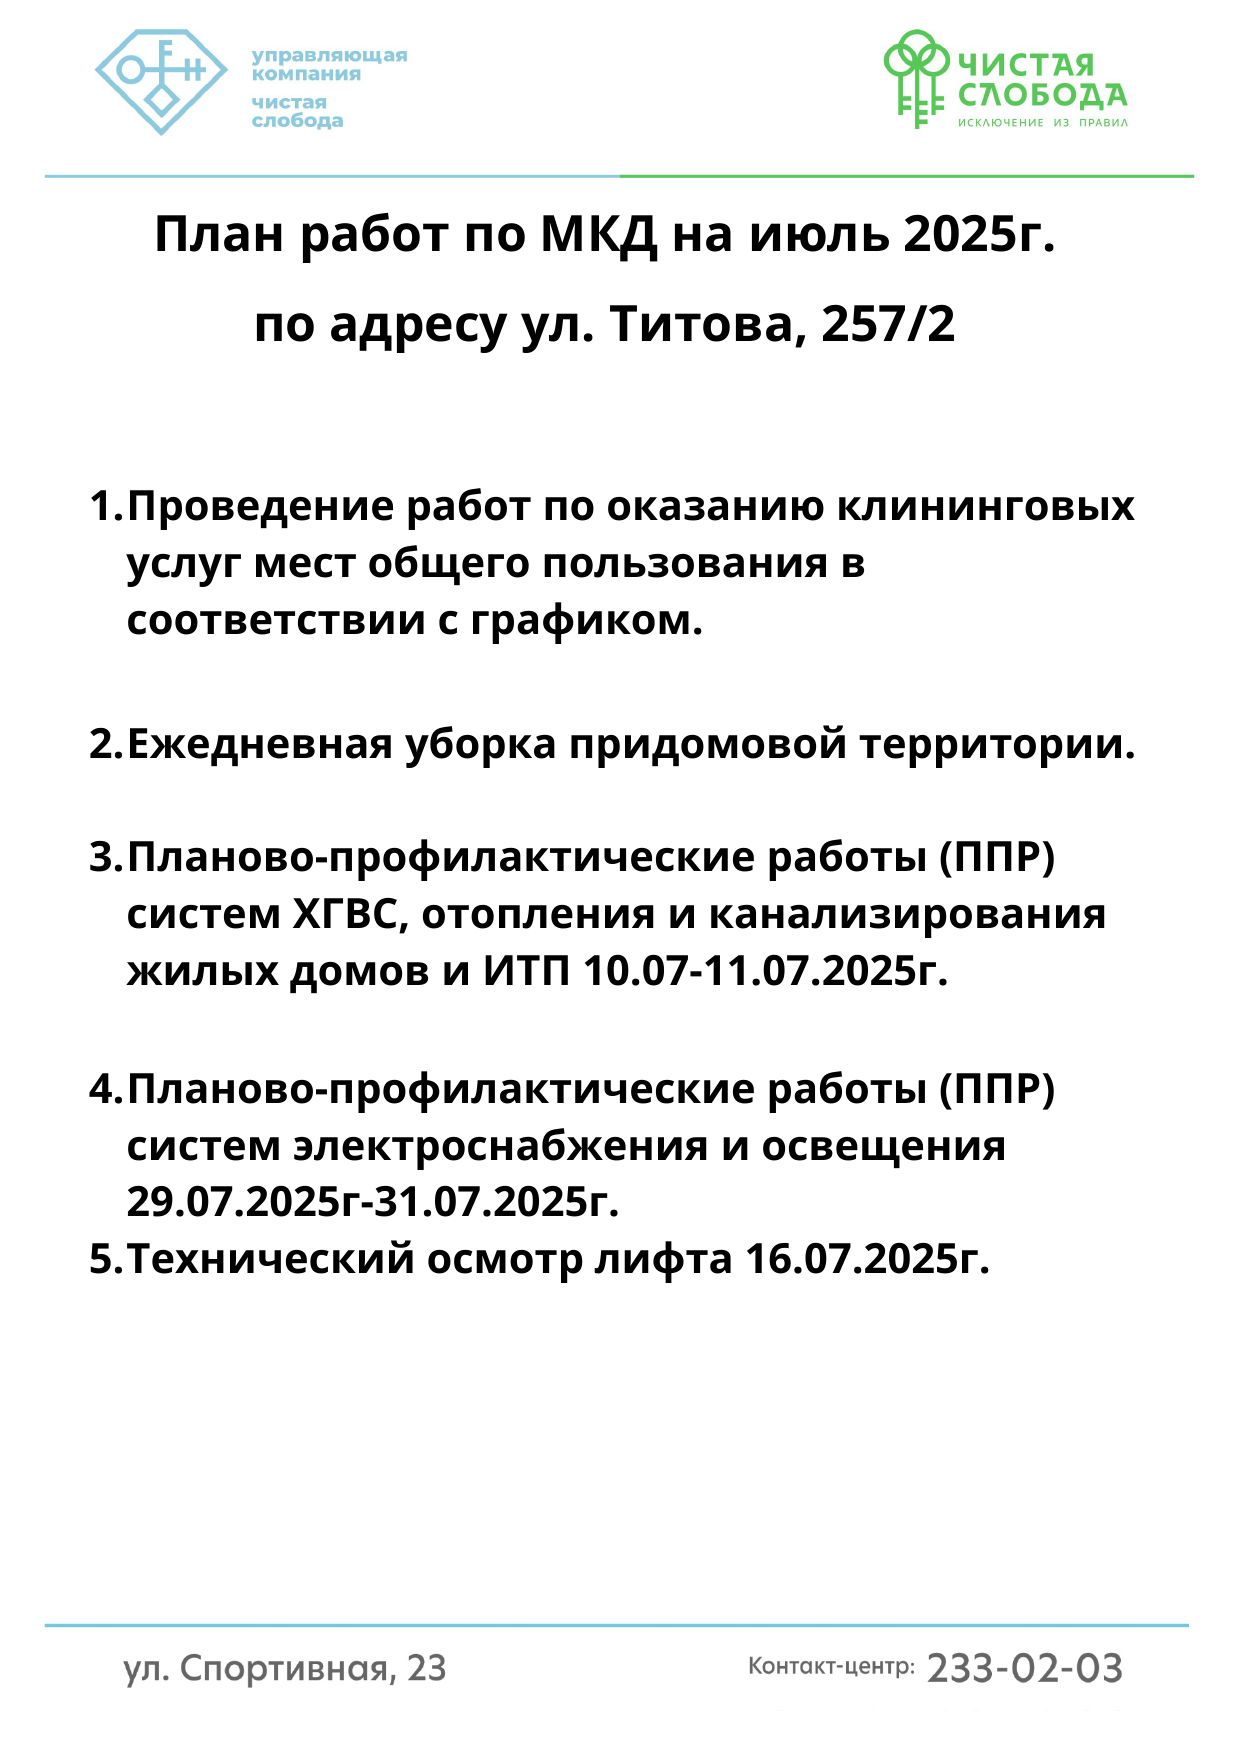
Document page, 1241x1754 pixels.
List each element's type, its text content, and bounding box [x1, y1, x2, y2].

list Технический осмотр лифта 16.07.2025г. [89, 1229, 1165, 1286]
list Проведение работ по оказанию клининговых услуг мест общего пользования в соответствии с графиком. [89, 476, 1165, 646]
list Ежедневная уборка придомовой территории. [89, 714, 1165, 770]
picture [44, 29, 1195, 178]
text по адресу ул. Титова, 257/2 [44, 288, 1165, 356]
list Планово-профилактические работы (ППР) систем ХГВС, отопления и канализирования жилых домов и ИТП 10.07-11.07.2025г. [89, 827, 1165, 997]
list Планово-профилактические работы (ППР) систем электроснабжения и освещения 29.07.2025г-31.07.2025г. [89, 1059, 1165, 1229]
text План работ по МКД на июль 2025г. [44, 198, 1165, 266]
picture [44, 1623, 1189, 1711]
